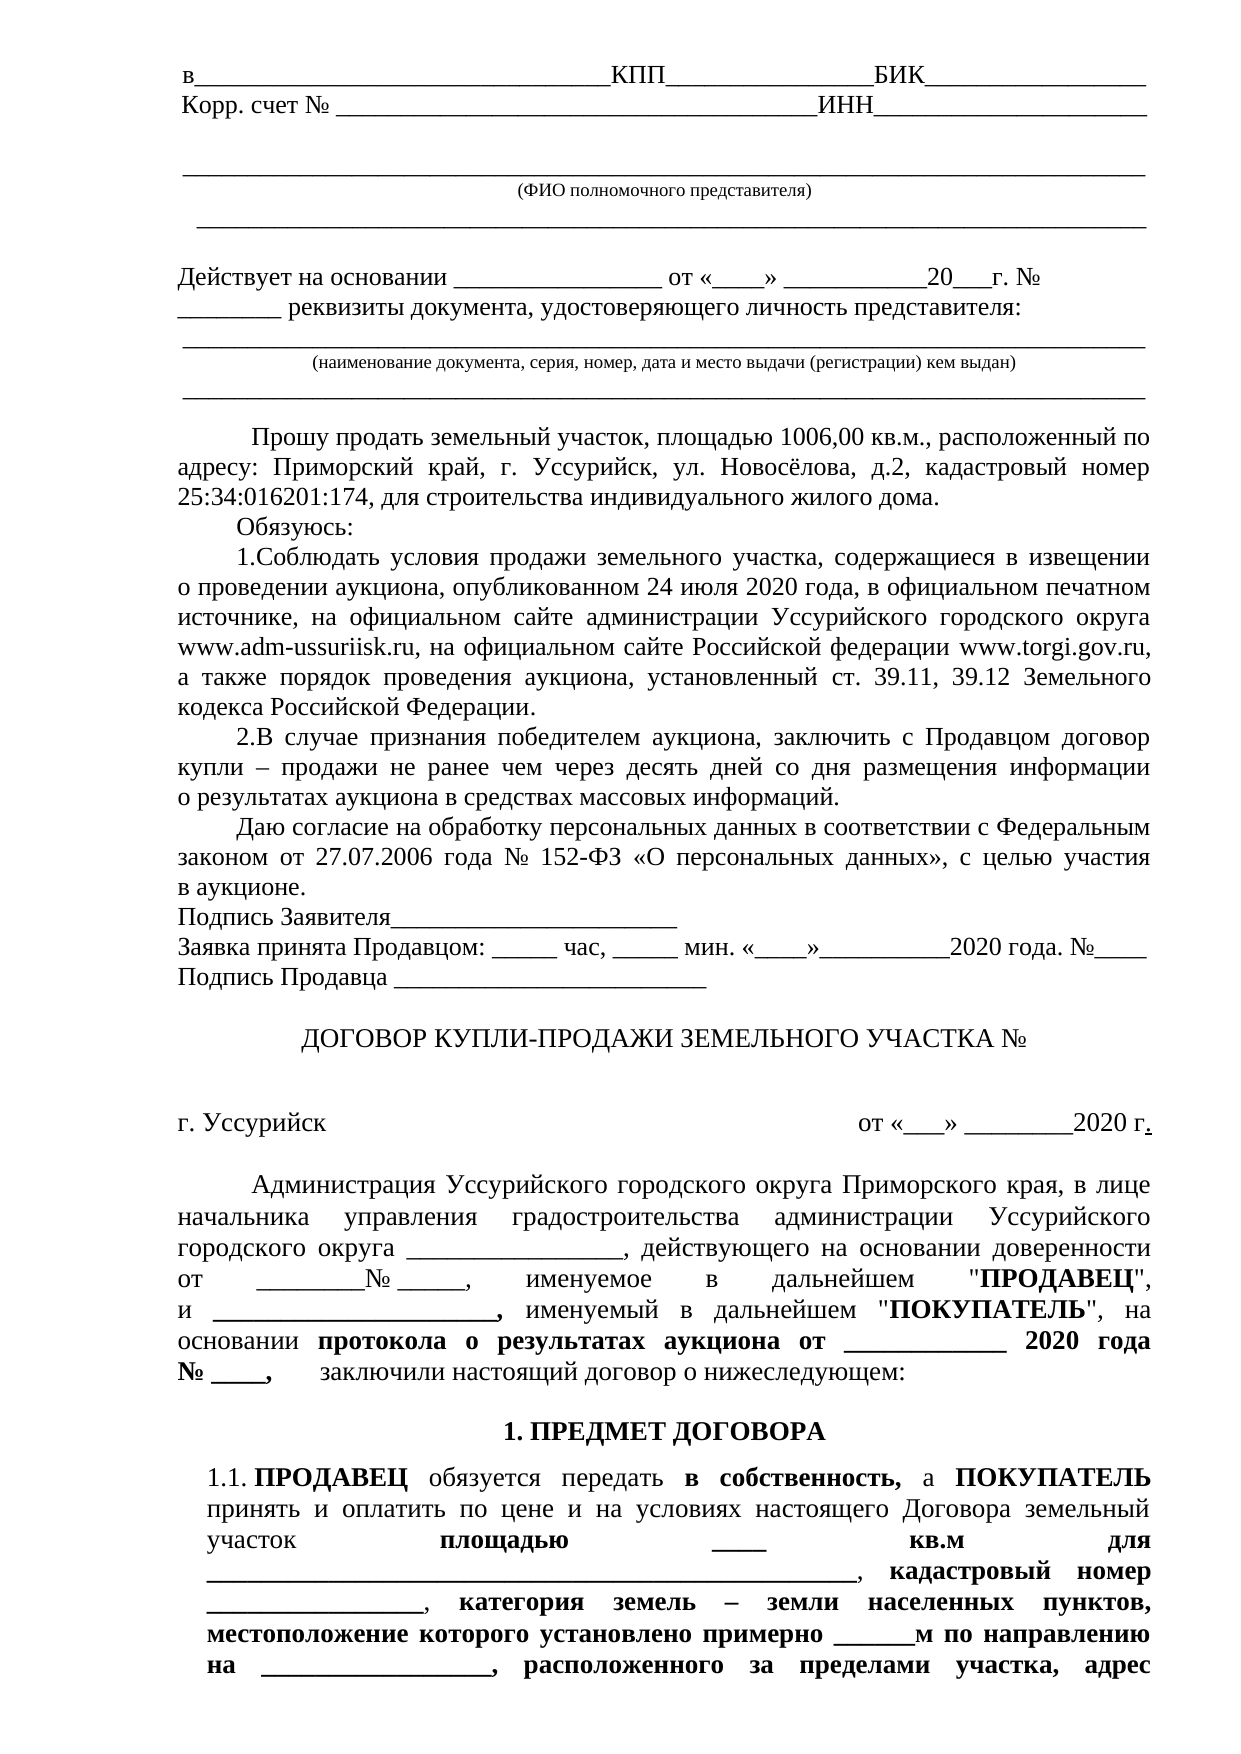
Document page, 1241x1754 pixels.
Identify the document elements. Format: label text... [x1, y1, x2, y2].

table_header от «___» ________2020 г. [663, 1075, 1163, 1137]
text (ФИО полномочного представителя) [177, 179, 1152, 201]
text 1.Соблюдать условия продажи земельного участка, содержащиеся в извещении о проведении аукциона, опубликованном 24 июля 2020 года, в официальном печатном источнике, на официальном сайте администрации Уссурийского городского округа www.adm-ussuriisk.ru, на официальном сайте Российской федерации www.torgi.gov.ru, а также порядок проведения аукциона, установленный ст. 39.11, 39.12 Земельного кодекса Российской Федерации. [177, 541, 1152, 721]
text __________________________________________________________________________ [177, 321, 1152, 351]
text в________________________________КПП________________БИК_________________ [177, 59, 1152, 89]
text __________________________________________________________________________ [177, 372, 1152, 402]
text __________________________________________________________________________ [177, 149, 1152, 179]
text Подпись Заявителя______________________ [177, 901, 1152, 931]
text _________________________________________________________________________ [177, 201, 1167, 231]
text Обязуюсь: [177, 511, 1152, 541]
text Подпись Продавца ________________________ [177, 961, 1152, 991]
text 1. ПРЕДМЕТ ДОГОВОРА [177, 1415, 1152, 1447]
text Администрация Уссурийского городского округа Приморского края, в лице начальника управления градостроительства администрации Уссурийского городского округа ________________, действующего на основании доверенности от ________№ _____, именуемое в дальнейшем "ПРОДАВЕЦ", и _____________________, именуемый в дальнейшем "ПОКУПАТЕЛЬ", на основании протокола о результатах аукциона от ____________ 2020 года № ____, заключили настоящий договор о нижеследующем: [177, 1169, 1152, 1387]
text Действует на основании ________________ от «____» ___________20___г. № ________ реквизиты документа, удостоверяющего личность представителя: [177, 261, 1152, 321]
text 2.В случае признания победителем аукциона, заключить с Продавцом договор купли – продажи не ранее чем через десять дней со дня размещения информации о результатах аукциона в средствах массовых информаций. [177, 721, 1152, 811]
table_header г. Уссурийск [166, 1075, 662, 1137]
text Корр. счет № _____________________________________ИНН_____________________ [177, 89, 1152, 119]
text ДОГОВОР КУПЛИ-ПРОДАЖИ ЗЕМЕЛЬНОГО УЧАСТКА № [177, 1022, 1152, 1054]
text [207, 1461, 1152, 1679]
text (наименование документа, серия, номер, дата и место выдачи (регистрации) кем выдан) [177, 351, 1152, 372]
text Прошу продать земельный участок, площадью 1006,00 кв.м., расположенный по адресу: Приморский край, г. Уссурийск, ул. Новосёлова, д.2, кадастровый номер 25:34:016201:174, для строительства индивидуального жилого дома. [177, 421, 1152, 511]
text Даю согласие на обработку персональных данных в соответствии с Федеральным законом от 27.07.2006 года № 152-ФЗ «О персональных данных», с целью участия в аукционе. [177, 811, 1152, 901]
text Заявка принята Продавцом: _____ час, _____ мин. «____»__________2020 года. №____ [177, 931, 1152, 961]
